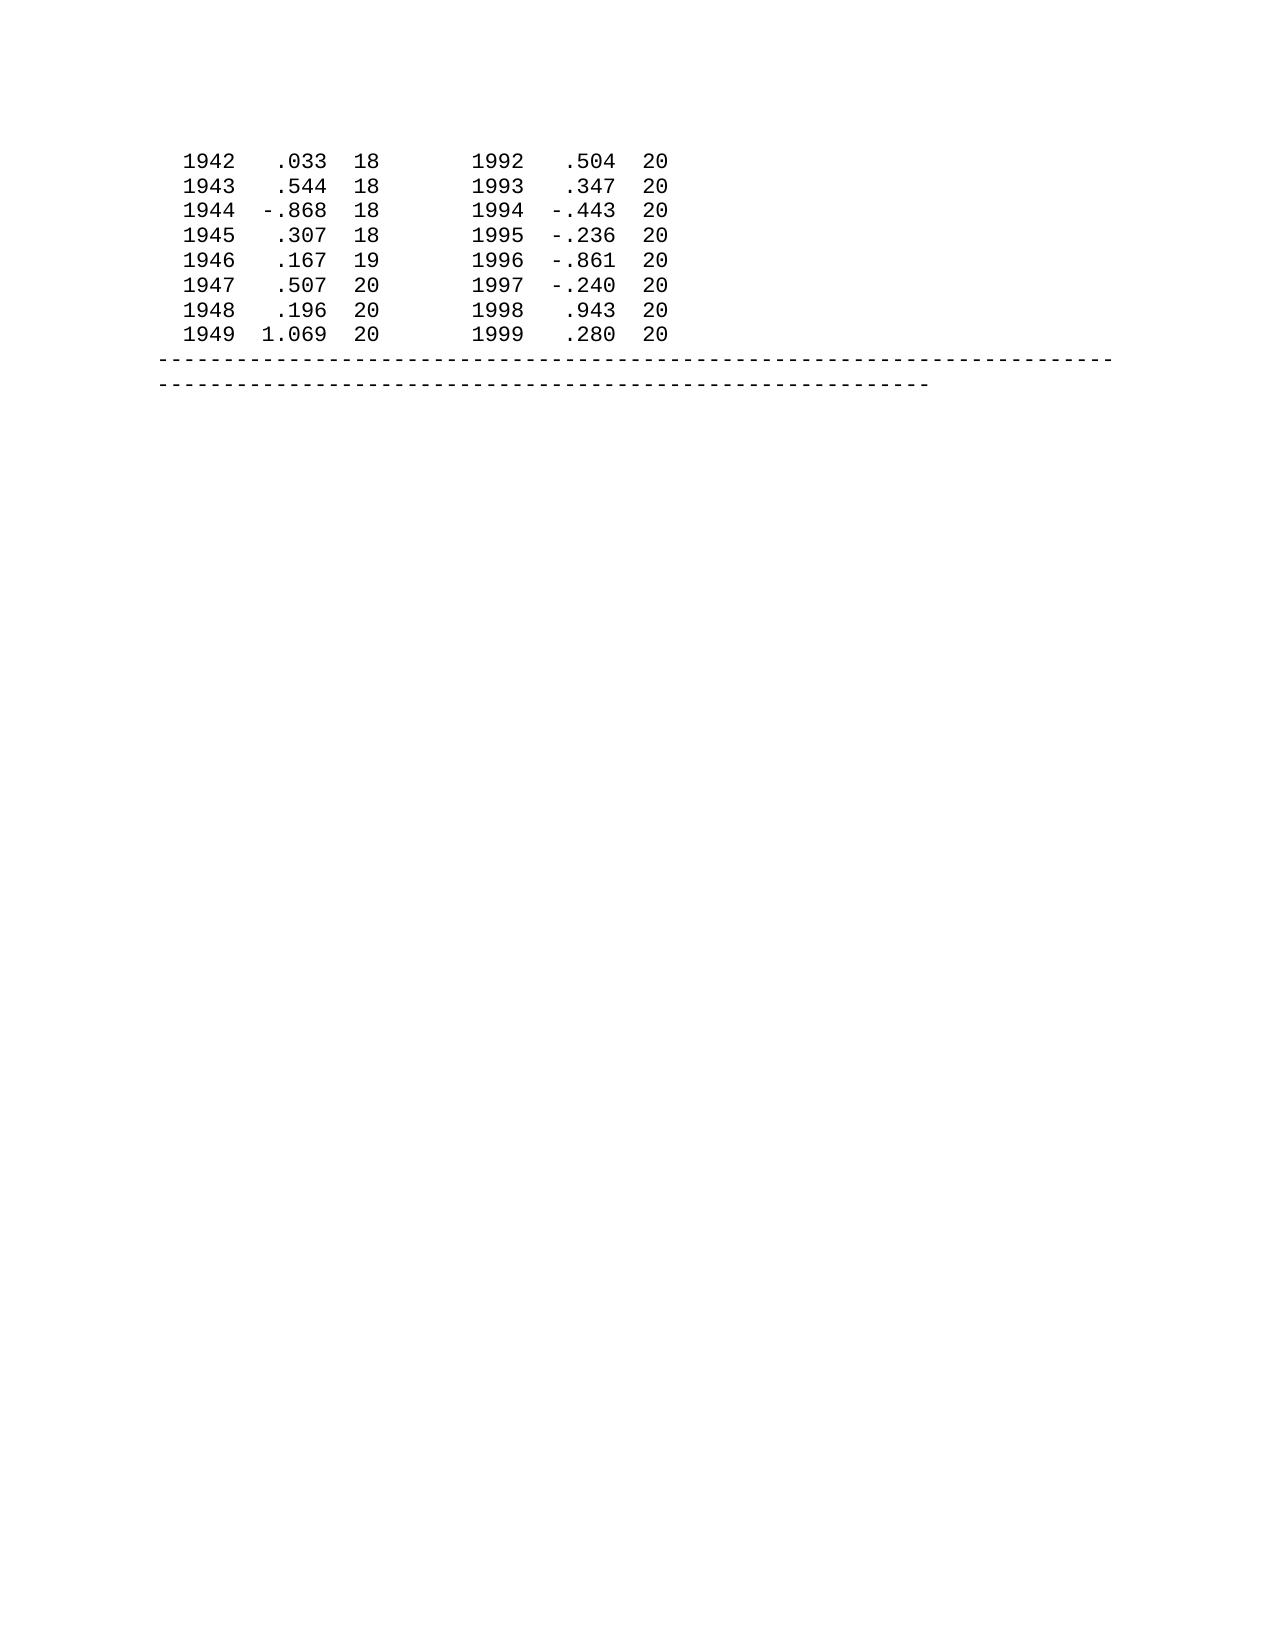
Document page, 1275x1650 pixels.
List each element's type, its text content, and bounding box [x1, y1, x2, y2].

text 1949 1.069 20 1999 .280 20 [156, 323, 1118, 348]
text 1943 .544 18 1993 .347 20 [156, 175, 1118, 199]
text 1942 .033 18 1992 .504 20 [156, 150, 1118, 175]
text 1944 -.868 18 1994 -.443 20 [156, 199, 1118, 224]
text ------------------------------------------------------------------------------------------------------------------------------------ [156, 348, 1118, 398]
text 1945 .307 18 1995 -.236 20 [156, 224, 1118, 249]
text 1948 .196 20 1998 .943 20 [156, 299, 1118, 323]
text 1946 .167 19 1996 -.861 20 [156, 249, 1118, 274]
text 1947 .507 20 1997 -.240 20 [156, 274, 1118, 299]
